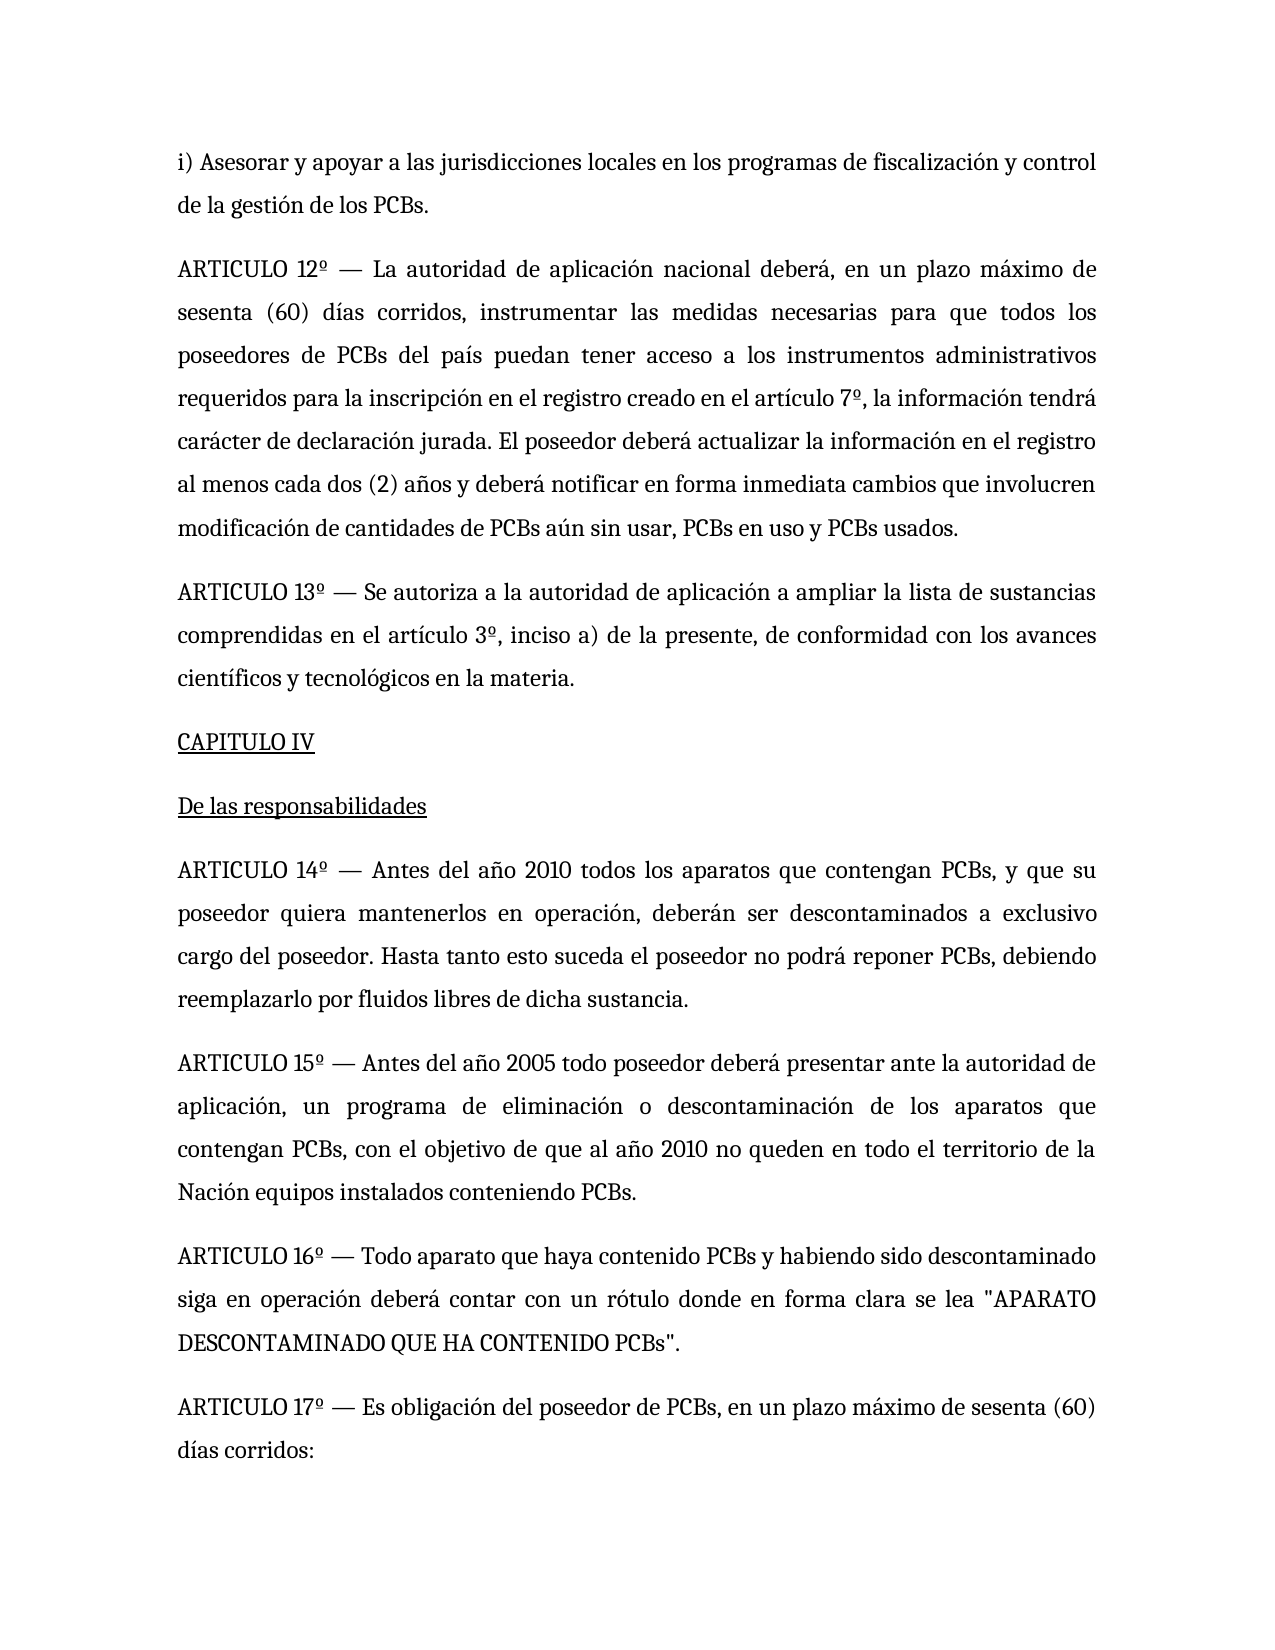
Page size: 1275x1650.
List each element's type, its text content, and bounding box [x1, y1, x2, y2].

text ARTICULO 15º — Antes del año 2005 todo poseedor deberá presentar ante la autoridad de aplicación, un programa de eliminación o descontaminación de los aparatos que contengan PCBs, con el objetivo de que al año 2010 no queden en todo el territorio de la Nación equipos instalados conteniendo PCBs. [177, 1049, 1098, 1207]
text CAPITULO IV [177, 728, 1098, 756]
text ARTICULO 14º — Antes del año 2010 todos los aparatos que contengan PCBs, y que su poseedor quiera mantenerlos en operación, deberán ser descontaminados a exclusivo cargo del poseedor. Hasta tanto esto suceda el poseedor no podrá reponer PCBs, debiendo reemplazarlo por fluidos libres de dicha sustancia. [177, 856, 1098, 1014]
text ARTICULO 13º — Se autoriza a la autoridad de aplicación a ampliar la lista de sustancias comprendidas en el artículo 3º, inciso a) de la presente, de conformidad con los avances científicos y tecnológicos en la materia. [177, 577, 1098, 692]
text ARTICULO 17º — Es obligación del poseedor de PCBs, en un plazo máximo de sesenta (60) días corridos: [177, 1392, 1098, 1464]
text ARTICULO 12º — La autoridad de aplicación nacional deberá, en un plazo máximo de sesenta (60) días corridos, instrumentar las medidas necesarias para que todos los poseedores de PCBs del país puedan tener acceso a los instrumentos administrativos requeridos para la inscripción en el registro creado en el artículo 7º, la información tendrá carácter de declaración jurada. El poseedor deberá actualizar la información en el registro al menos cada dos (2) años y deberá notificar en forma inmediata cambios que involucren modificación de cantidades de PCBs aún sin usar, PCBs en uso y PCBs usados. [177, 255, 1098, 542]
text De las responsabilidades [177, 792, 1098, 820]
text ARTICULO 16º — Todo aparato que haya contenido PCBs y habiendo sido descontaminado siga en operación deberá contar con un rótulo donde en forma clara se lea "APARATO DESCONTAMINADO QUE HA CONTENIDO PCBs". [177, 1242, 1098, 1357]
text i) Asesorar y apoyar a las jurisdicciones locales en los programas de fiscalización y control de la gestión de los PCBs. [177, 148, 1098, 219]
